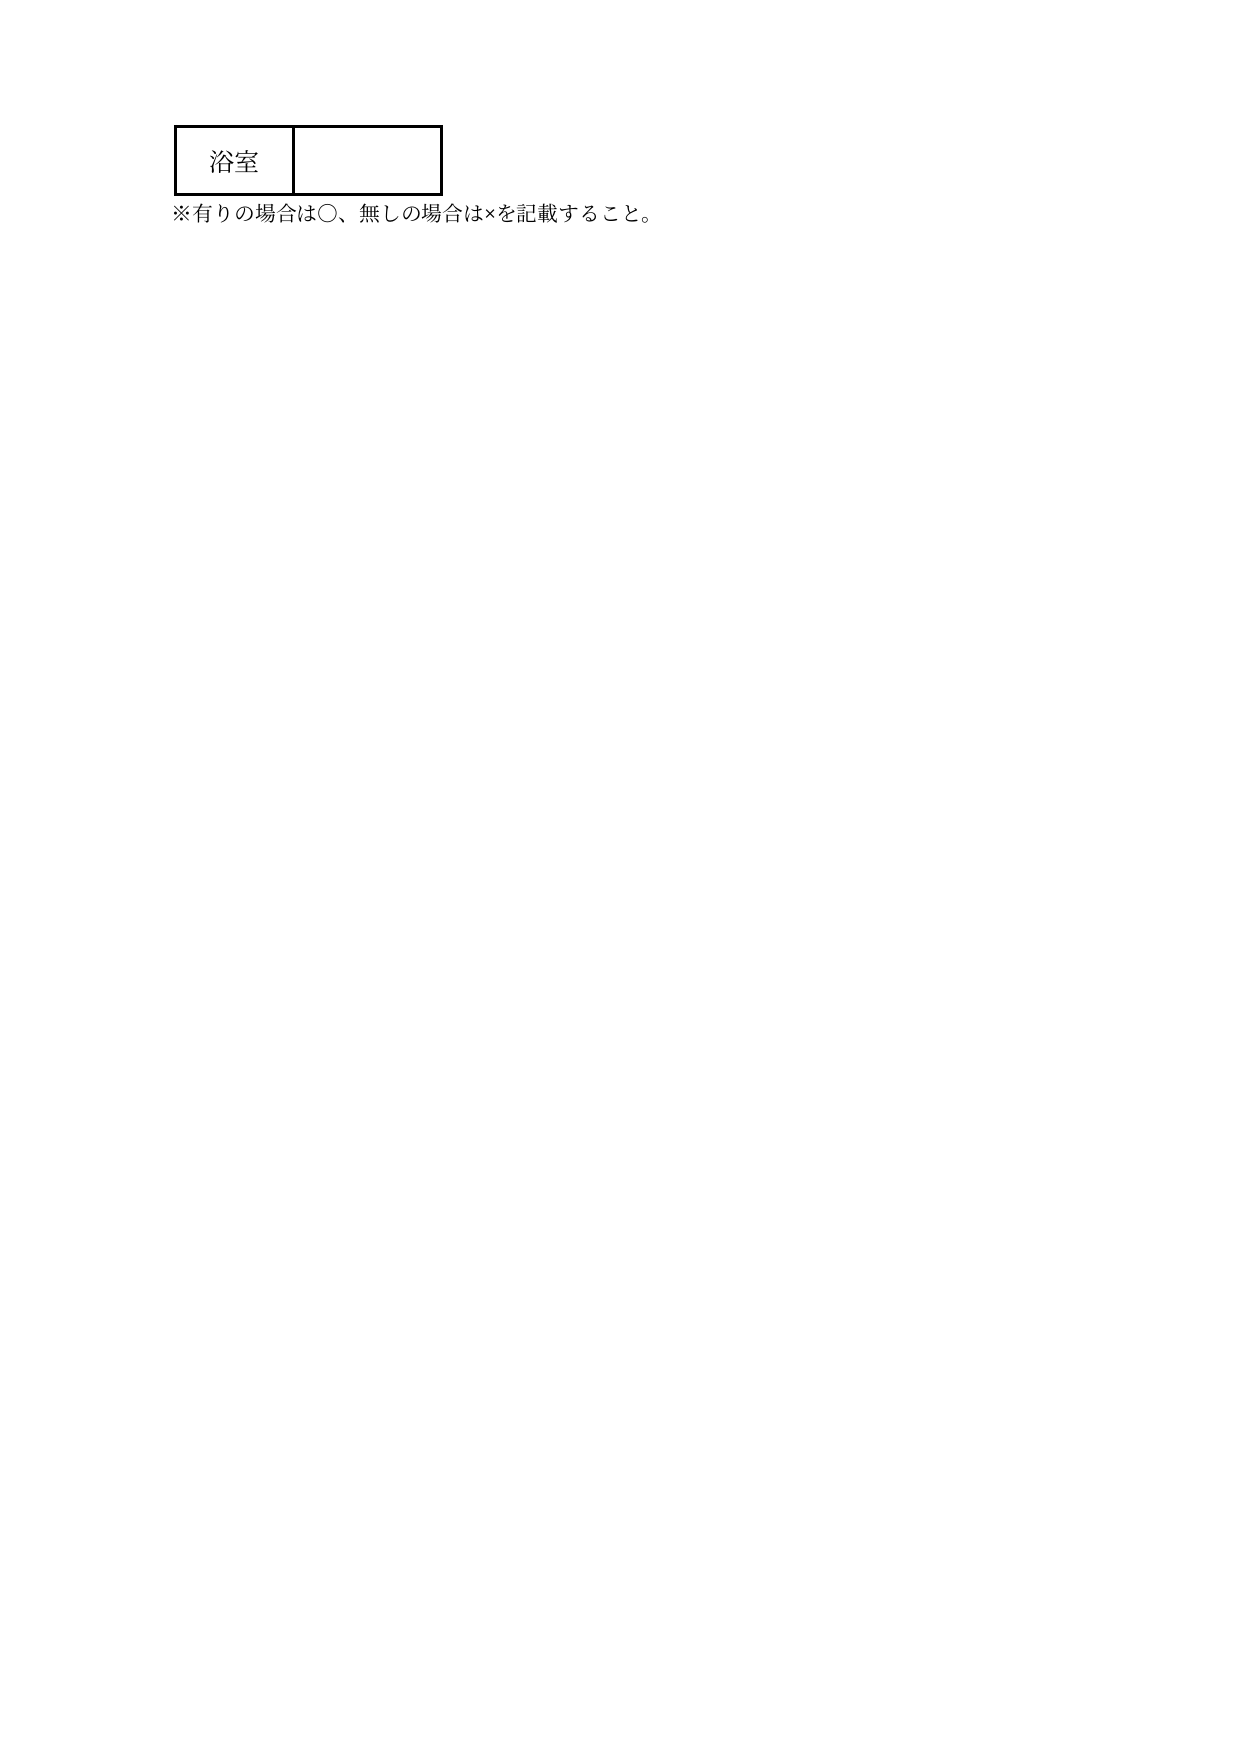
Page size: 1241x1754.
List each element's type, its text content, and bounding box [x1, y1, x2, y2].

table_cell [295, 128, 440, 193]
table_cell 浴室 [177, 128, 292, 193]
text ※有りの場合は○、無しの場合は×を記載すること。 [148, 196, 1122, 229]
